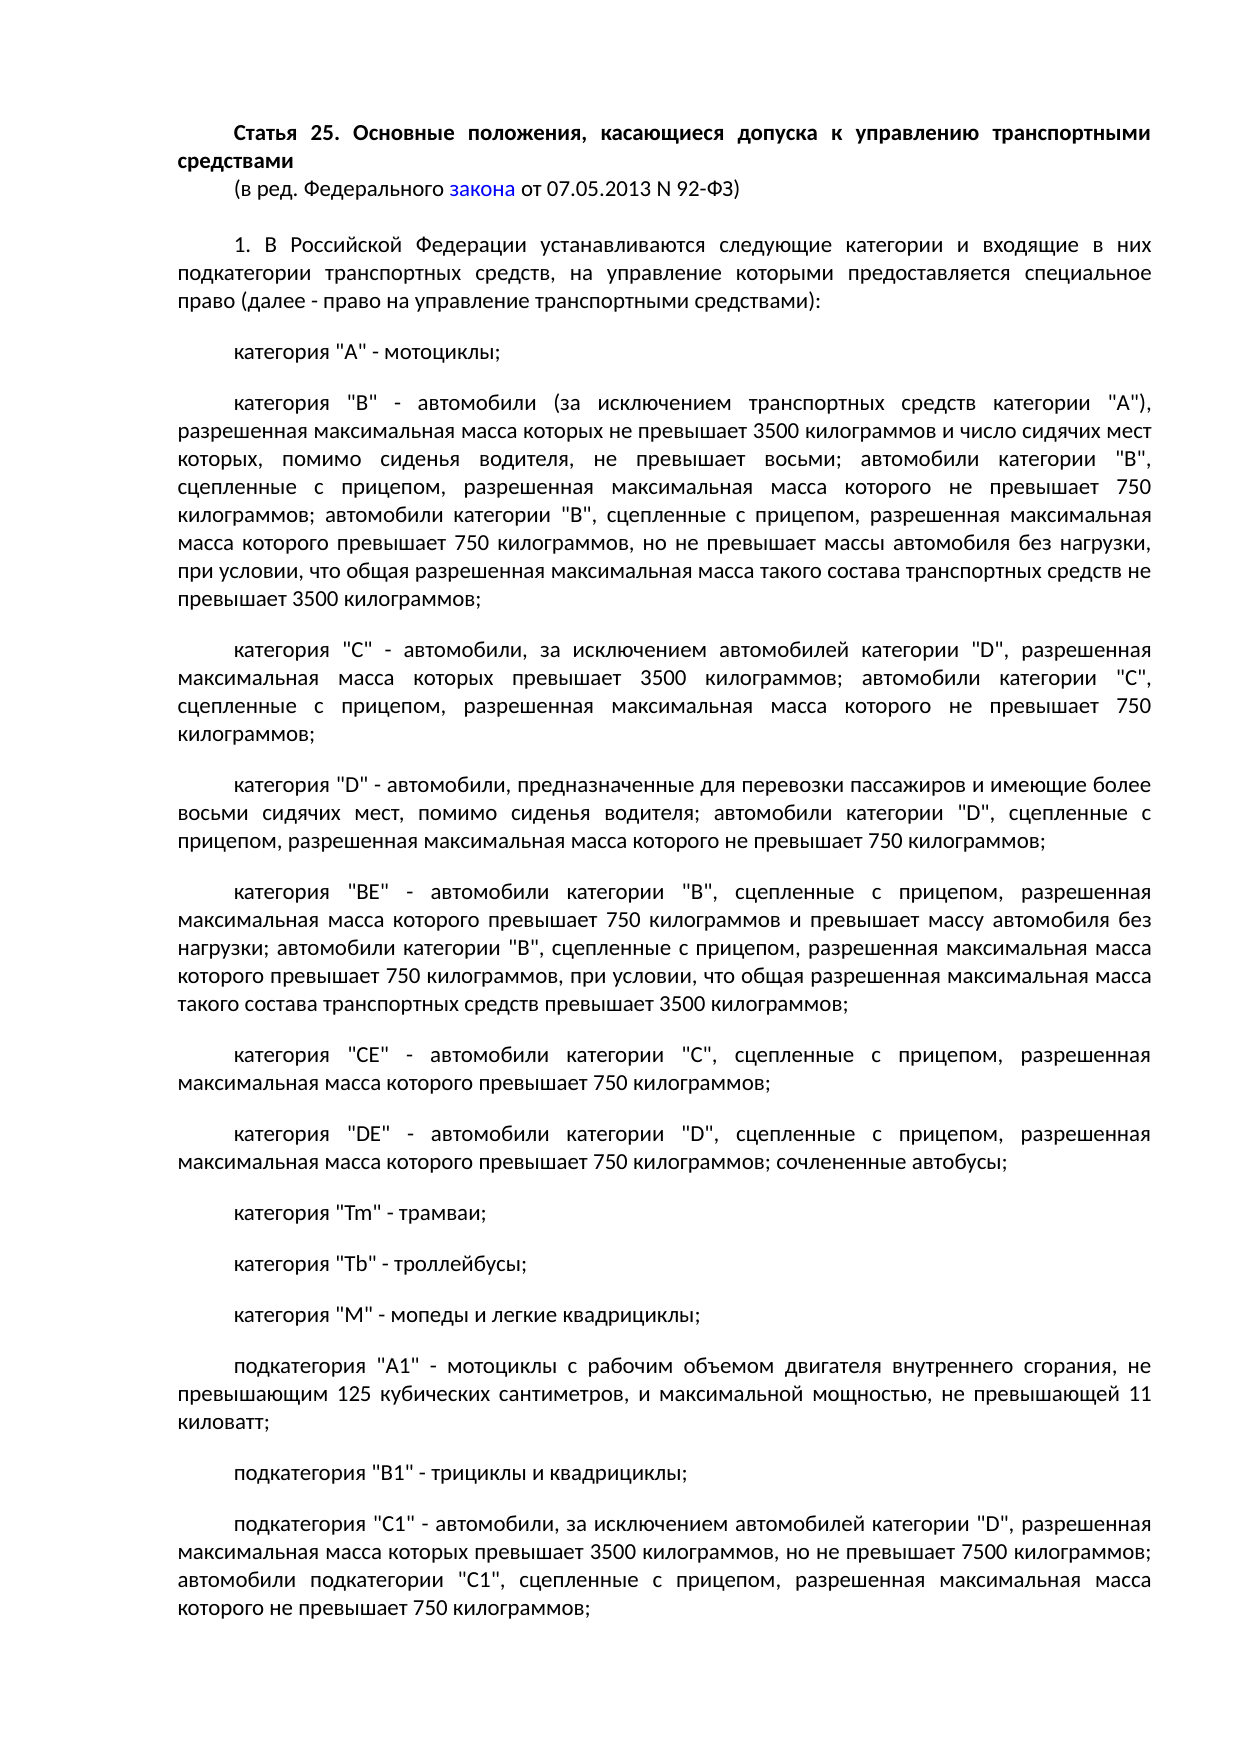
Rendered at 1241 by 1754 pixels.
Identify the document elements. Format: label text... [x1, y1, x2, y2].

text категория "CE" - автомобили категории "C", сцепленные с прицепом, разрешенная максимальная масса которого превышает 750 килограммов; [177, 1040, 1152, 1096]
text категория "D" - автомобили, предназначенные для перевозки пассажиров и имеющие более восьми сидячих мест, помимо сиденья водителя; автомобили категории "D", сцепленные с прицепом, разрешенная максимальная масса которого не превышает 750 килограммов; [177, 770, 1152, 854]
text категория "BE" - автомобили категории "B", сцепленные с прицепом, разрешенная максимальная масса которого превышает 750 килограммов и превышает массу автомобиля без нагрузки; автомобили категории "B", сцепленные с прицепом, разрешенная максимальная масса которого превышает 750 килограммов, при условии, что общая разрешенная максимальная масса такого состава транспортных средств превышает 3500 килограммов; [177, 877, 1152, 1017]
text категория "A" - мотоциклы; [177, 337, 1152, 365]
text категория "C" - автомобили, за исключением автомобилей категории "D", разрешенная максимальная масса которых превышает 3500 килограммов; автомобили категории "C", сцепленные с прицепом, разрешенная максимальная масса которого не превышает 750 килограммов; [177, 635, 1152, 747]
text подкатегория "C1" - автомобили, за исключением автомобилей категории "D", разрешенная максимальная масса которых превышает 3500 килограммов, но не превышает 7500 килограммов; автомобили подкатегории "C1", сцепленные с прицепом, разрешенная максимальная масса которого не превышает 750 килограммов; [177, 1509, 1152, 1621]
text категория "M" - мопеды и легкие квадрициклы; [177, 1300, 1152, 1328]
text категория "Tm" - трамваи; [177, 1198, 1152, 1226]
text категория "B" - автомобили (за исключением транспортных средств категории "A"), разрешенная максимальная масса которых не превышает 3500 килограммов и число сидячих мест которых, помимо сиденья водителя, не превышает восьми; автомобили категории "B", сцепленные с прицепом, разрешенная максимальная масса которого не превышает 750 килограммов; автомобили категории "B", сцепленные с прицепом, разрешенная максимальная масса которого превышает 750 килограммов, но не превышает массы автомобиля без нагрузки, при условии, что общая разрешенная максимальная масса такого состава транспортных средств не превышает 3500 килограммов; [177, 388, 1152, 612]
title Статья 25. Основные положения, касающиеся допуска к управлению транспортными средствами [177, 118, 1152, 174]
text подкатегория "A1" - мотоциклы с рабочим объемом двигателя внутреннего сгорания, не превышающим 125 кубических сантиметров, и максимальной мощностью, не превышающей 11 киловатт; [177, 1351, 1152, 1435]
text (в ред. Федерального закона от 07.05.2013 N 92-ФЗ) [177, 174, 1152, 202]
text подкатегория "B1" - трициклы и квадрициклы; [177, 1458, 1152, 1486]
text 1. В Российской Федерации устанавливаются следующие категории и входящие в них подкатегории транспортных средств, на управление которыми предоставляется специальное право (далее - право на управление транспортными средствами): [177, 230, 1152, 314]
text категория "Tb" - троллейбусы; [177, 1249, 1152, 1277]
text категория "DE" - автомобили категории "D", сцепленные с прицепом, разрешенная максимальная масса которого превышает 750 килограммов; сочлененные автобусы; [177, 1119, 1152, 1175]
